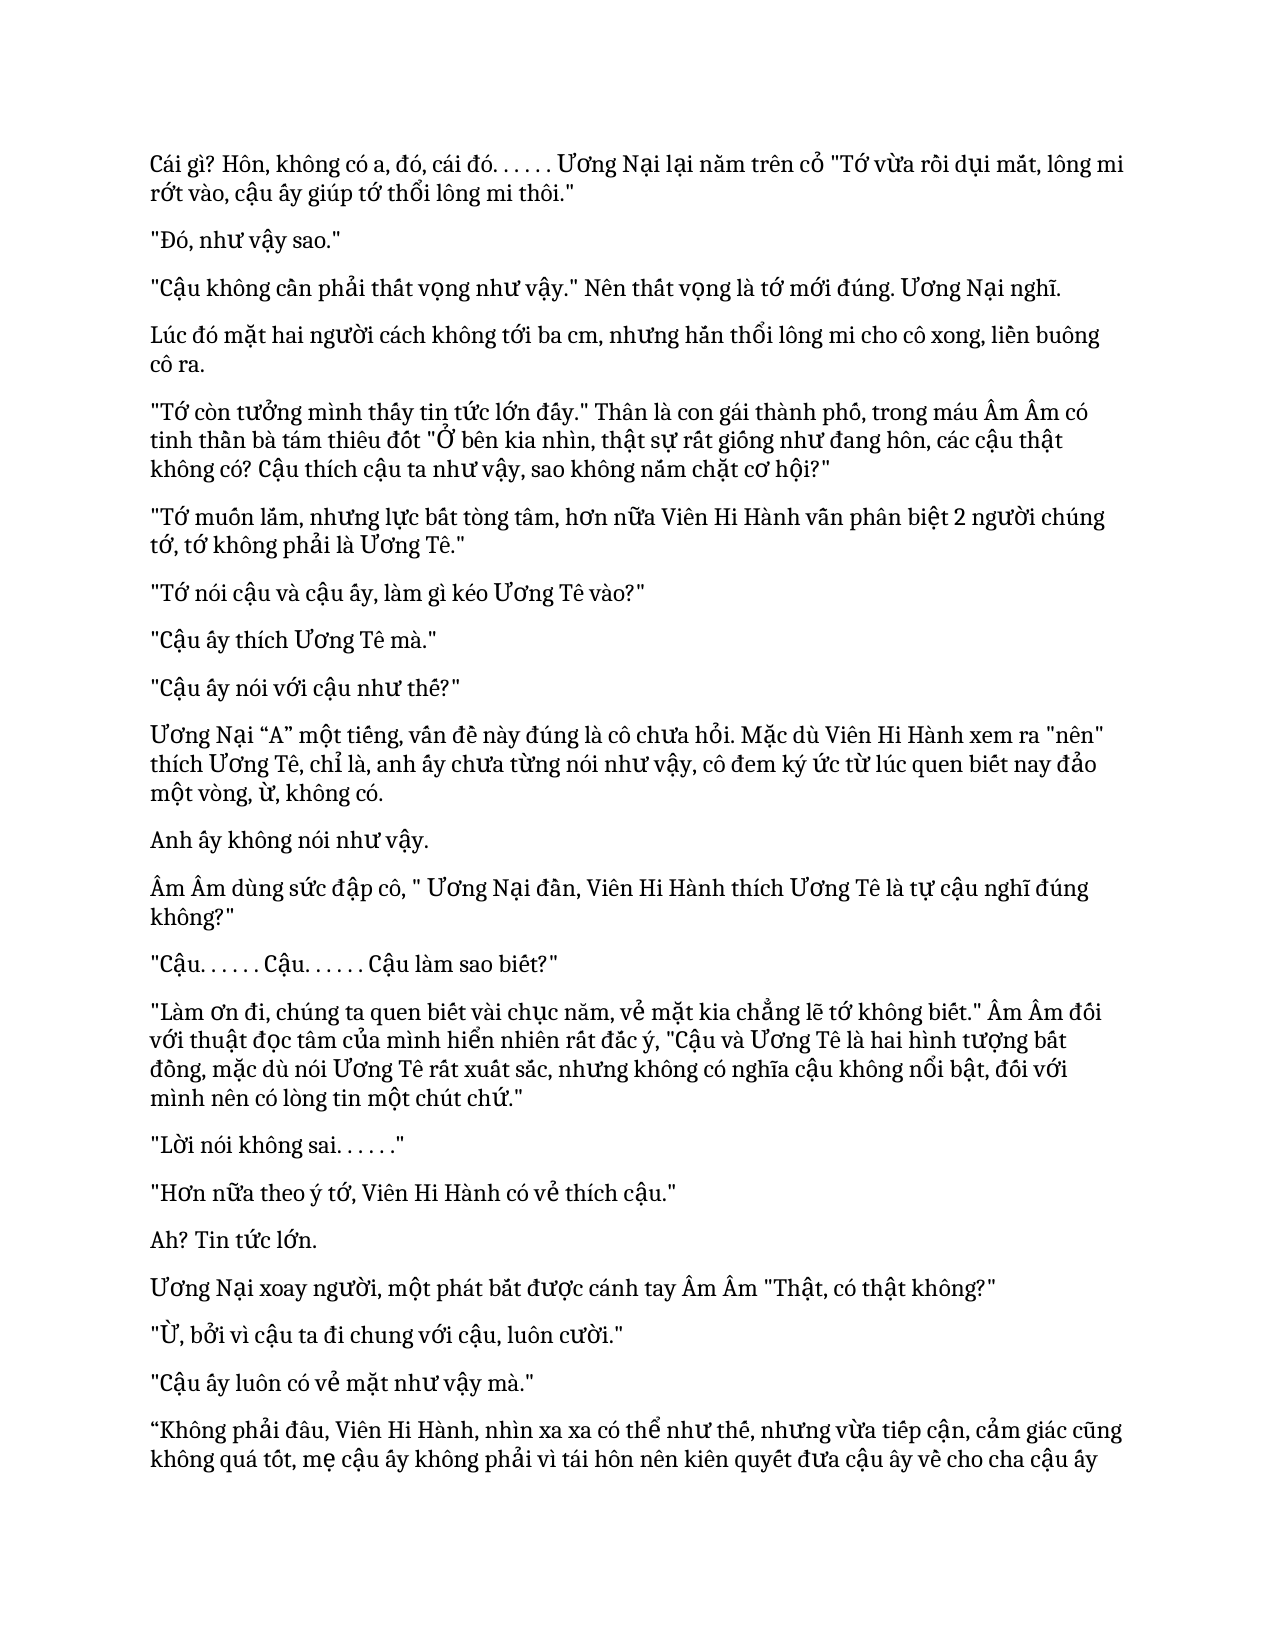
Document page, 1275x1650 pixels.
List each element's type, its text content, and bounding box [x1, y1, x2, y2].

text "Cậu ấy luôn có vẻ mặt như vậy mà." [150, 1369, 1125, 1397]
text Lúc đó mặt hai người cách không tới ba cm, nhưng hắn thổi lông mi cho cô xong, liền buông cô ra. [150, 321, 1125, 379]
text Anh ấy không nói như vậy. [150, 826, 1125, 855]
text "Tớ muốn lắm, nhưng lực bất tòng tâm, hơn nữa Viên Hi Hành vẫn phân biệt 2 người chúng tớ, tớ không phải là Ương Tê." [150, 502, 1125, 560]
text "Hơn nữa theo ý tớ, Viên Hi Hành có vẻ thích cậu." [150, 1179, 1125, 1207]
text "Tớ còn tưởng mình thấy tin tức lớn đấy." Thân là con gái thành phố, trong máu Âm Âm có tinh thần bà tám thiêu đốt "Ở bên kia nhìn, thật sự rất giống như đang hôn, các cậu thật không có? Cậu thích cậu ta như vậy, sao không nắm chặt cơ hội?" [150, 397, 1125, 484]
text "Cậu ấy thích Ương Tê mà." [150, 626, 1125, 655]
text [150, 1416, 1125, 1474]
text Cái gì? Hôn, không có a, đó, cái đó. . . . . . Ương Nại lại nằm trên cỏ "Tớ vừa rồi dụi mắt, lông mi rớt vào, cậu ấy giúp tớ thổi lông mi thôi." [150, 150, 1125, 207]
text "Ừ, bởi vì cậu ta đi chung với cậu, luôn cười." [150, 1321, 1125, 1350]
text "Lời nói không sai. . . . . ." [150, 1131, 1125, 1160]
text "Tớ nói cậu và cậu ấy, làm gì kéo Ương Tê vào?" [150, 579, 1125, 607]
text "Đó, như vậy sao." [150, 226, 1125, 255]
text Ương Nại xoay người, một phát bắt được cánh tay Âm Âm "Thật, có thật không?" [150, 1274, 1125, 1302]
text "Cậu ấy nói với cậu như thế?" [150, 674, 1125, 702]
text "Cậu. . . . . . Cậu. . . . . . Cậu làm sao biết?" [150, 950, 1125, 979]
text Âm Âm dùng sức đập cô, " Ương Nại đần, Viên Hi Hành thích Ương Tê là tự cậu nghĩ đúng không?" [150, 874, 1125, 931]
text Ương Nại “A” một tiếng, vấn đề này đúng là cô chưa hỏi. Mặc dù Viên Hi Hành xem ra "nên" thích Ương Tê, chỉ là, anh ấy chưa từng nói như vậy, cô đem ký ức từ lúc quen biết nay đảo một vòng, ừ, không có. [150, 721, 1125, 807]
text Ah? Tin tức lớn. [150, 1226, 1125, 1255]
text "Làm ơn đi, chúng ta quen biết vài chục năm, vẻ mặt kia chẳng lẽ tớ không biết." Âm Âm đối với thuật đọc tâm của mình hiển nhiên rất đắc ý, "Cậu và Ương Tê là hai hình tượng bất đồng, mặc dù nói Ương Tê rất xuất sắc, nhưng không có nghĩa cậu không nổi bật, đối với mình nên có lòng tin một chút chứ." [150, 997, 1125, 1112]
text "Cậu không cần phải thất vọng như vậy." Nên thất vọng là tớ mới đúng. Ương Nại nghĩ. [150, 274, 1125, 302]
